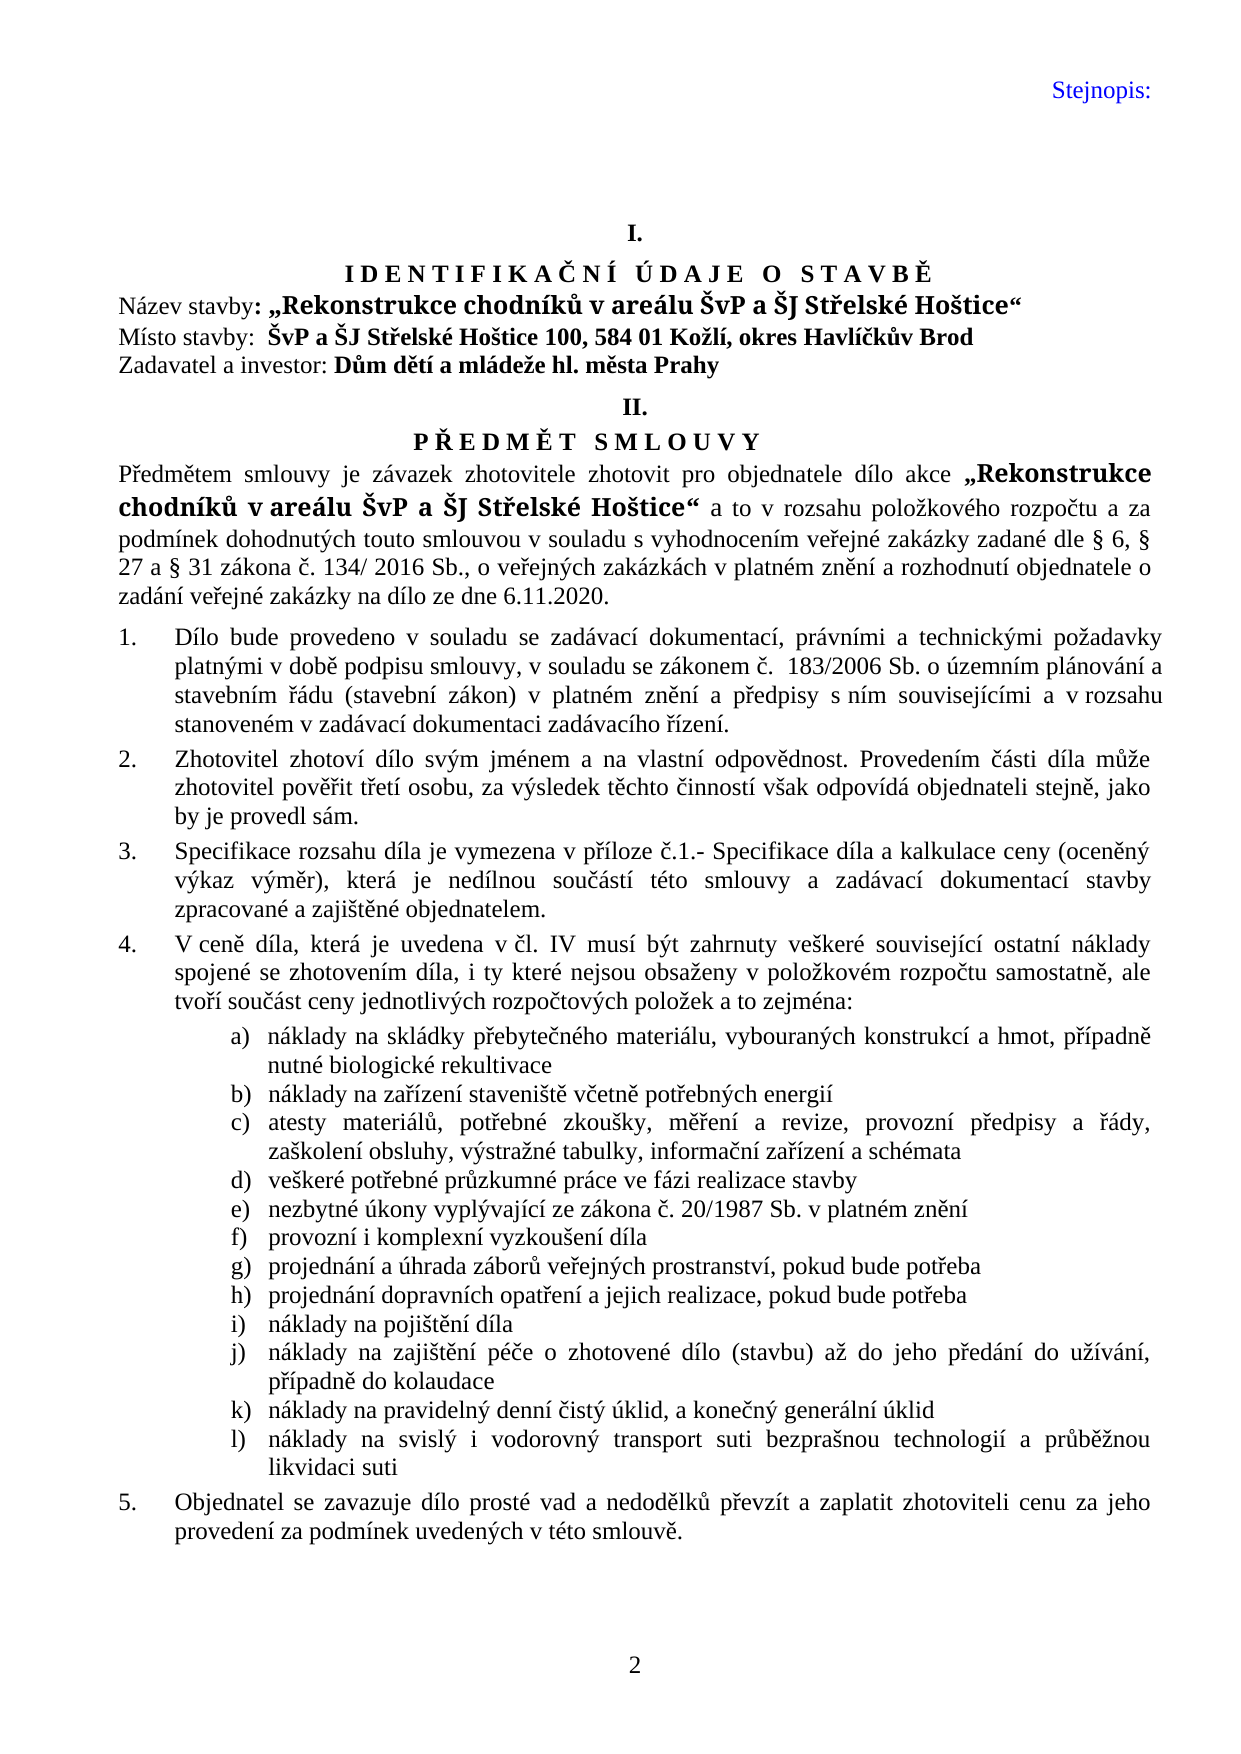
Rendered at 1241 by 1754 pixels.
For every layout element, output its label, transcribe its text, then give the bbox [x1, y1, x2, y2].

list náklady na skládky přebytečného materiálu, vybouraných konstrukcí a hmot, případně nutné biologické rekultivace [230, 1021, 1152, 1079]
list provozní i komplexní vyzkoušení díla [231, 1222, 1152, 1251]
text Místo stavby: ŠvP a ŠJ Střelské Hoštice 100, 584 01 Kožlí, okres Havlíčkův Brod [118, 322, 1151, 351]
text 5. Objednatel se zavazuje dílo prosté vad a nedodělků převzít a zaplatit zhotoviteli cenu za jeho provedení za podmínek uvedených v této smlouvě. [118, 1487, 1152, 1545]
list II. [118, 392, 1152, 421]
list atesty materiálů, potřebné zkoušky, měření a revize, provozní předpisy a řády, zaškolení obsluhy, výstražné tabulky, informační zařízení a schémata [231, 1107, 1152, 1165]
list veškeré potřebné průzkumné práce ve fázi realizace stavby [231, 1165, 1152, 1194]
subtitle P Ř E D M Ě T S M L O U V Y [339, 427, 1152, 456]
list projednání a úhrada záborů veřejných prostranství, pokud bude potřeba [231, 1251, 1152, 1280]
list projednání dopravních opatření a jejich realizace, pokud bude potřeba [231, 1280, 1152, 1309]
list náklady na zařízení staveniště včetně potřebných energií [231, 1079, 1152, 1107]
list nezbytné úkony vyplývající ze zákona č. 20/1987 Sb. v platném znění [231, 1194, 1152, 1222]
text Zadavatel a investor: Dům dětí a mládeže hl. města Prahy [118, 351, 1151, 379]
list náklady na pravidelný denní čistý úklid, a konečný generální úklid [231, 1395, 1152, 1424]
list náklady na pojištění díla [231, 1309, 1152, 1337]
list náklady na zajištění péče o zhotovené dílo (stavbu) až do jeho předání do užívání, případně do kolaudace [231, 1337, 1152, 1395]
text Předmětem smlouvy je závazek zhotovitele zhotovit pro objednatele dílo akce „Rekonstrukce chodníků v areálu ŠvP a ŠJ Střelské Hoštice“ a to v rozsahu položkového rozpočtu a za podmínek dohodnutých touto smlouvou v souladu s vyhodnocením veřejné zakázky zadané dle § 6, § 27 a § 31 zákona č. 134/ 2016 Sb., o veřejných zakázkách v platném znění a rozhodnutí objednatele o zadání veřejné zakázky na dílo ze dne 6.11.2020. [118, 456, 1152, 610]
list V ceně díla, která je uvedena v čl. IV musí být zahrnuty veškeré související ostatní náklady spojené se zhotovením díla, i ty které nejsou obsaženy v položkovém rozpočtu samostatně, ale tvoří součást ceny jednotlivých rozpočtových položek a to zejména: [118, 929, 1152, 1015]
text Název stavby: „Rekonstrukce chodníků v areálu ŠvP a ŠJ Střelské Hoštice“ [118, 288, 1151, 322]
list náklady na svislý i vodorovný transport suti bezprašnou technologií a průběžnou likvidaci suti [231, 1424, 1152, 1481]
list Specifikace rozsahu díla je vymezena v příloze č.1.- Specifikace díla a kalkulace ceny (oceněný výkaz výměr), která je nedílnou součástí této smlouvy a zadávací dokumentací stavby zpracované a zajištěné objednatelem. [118, 836, 1152, 922]
list Dílo bude provedeno v souladu se zadávací dokumentací, právními a technickými požadavky platnými v době podpisu smlouvy, v souladu se zákonem č. 183/2006 Sb. o územním plánování a stavebním řádu (stavební zákon) v platném znění a předpisy s ním souvisejícími a v rozsahu stanoveném v zadávací dokumentaci zadávacího řízení. [118, 622, 1163, 737]
list Zhotovitel zhotoví dílo svým jménem a na vlastní odpovědnost. Provedením části díla může zhotovitel pověřit třetí osobu, za výsledek těchto činností však odpovídá objednateli stejně, jako by je provedl sám. [118, 744, 1152, 830]
list I. [118, 218, 1152, 246]
list I D E N T I F I K A Č N Í Ú D A J E O S T A V B Ě [118, 259, 1152, 288]
